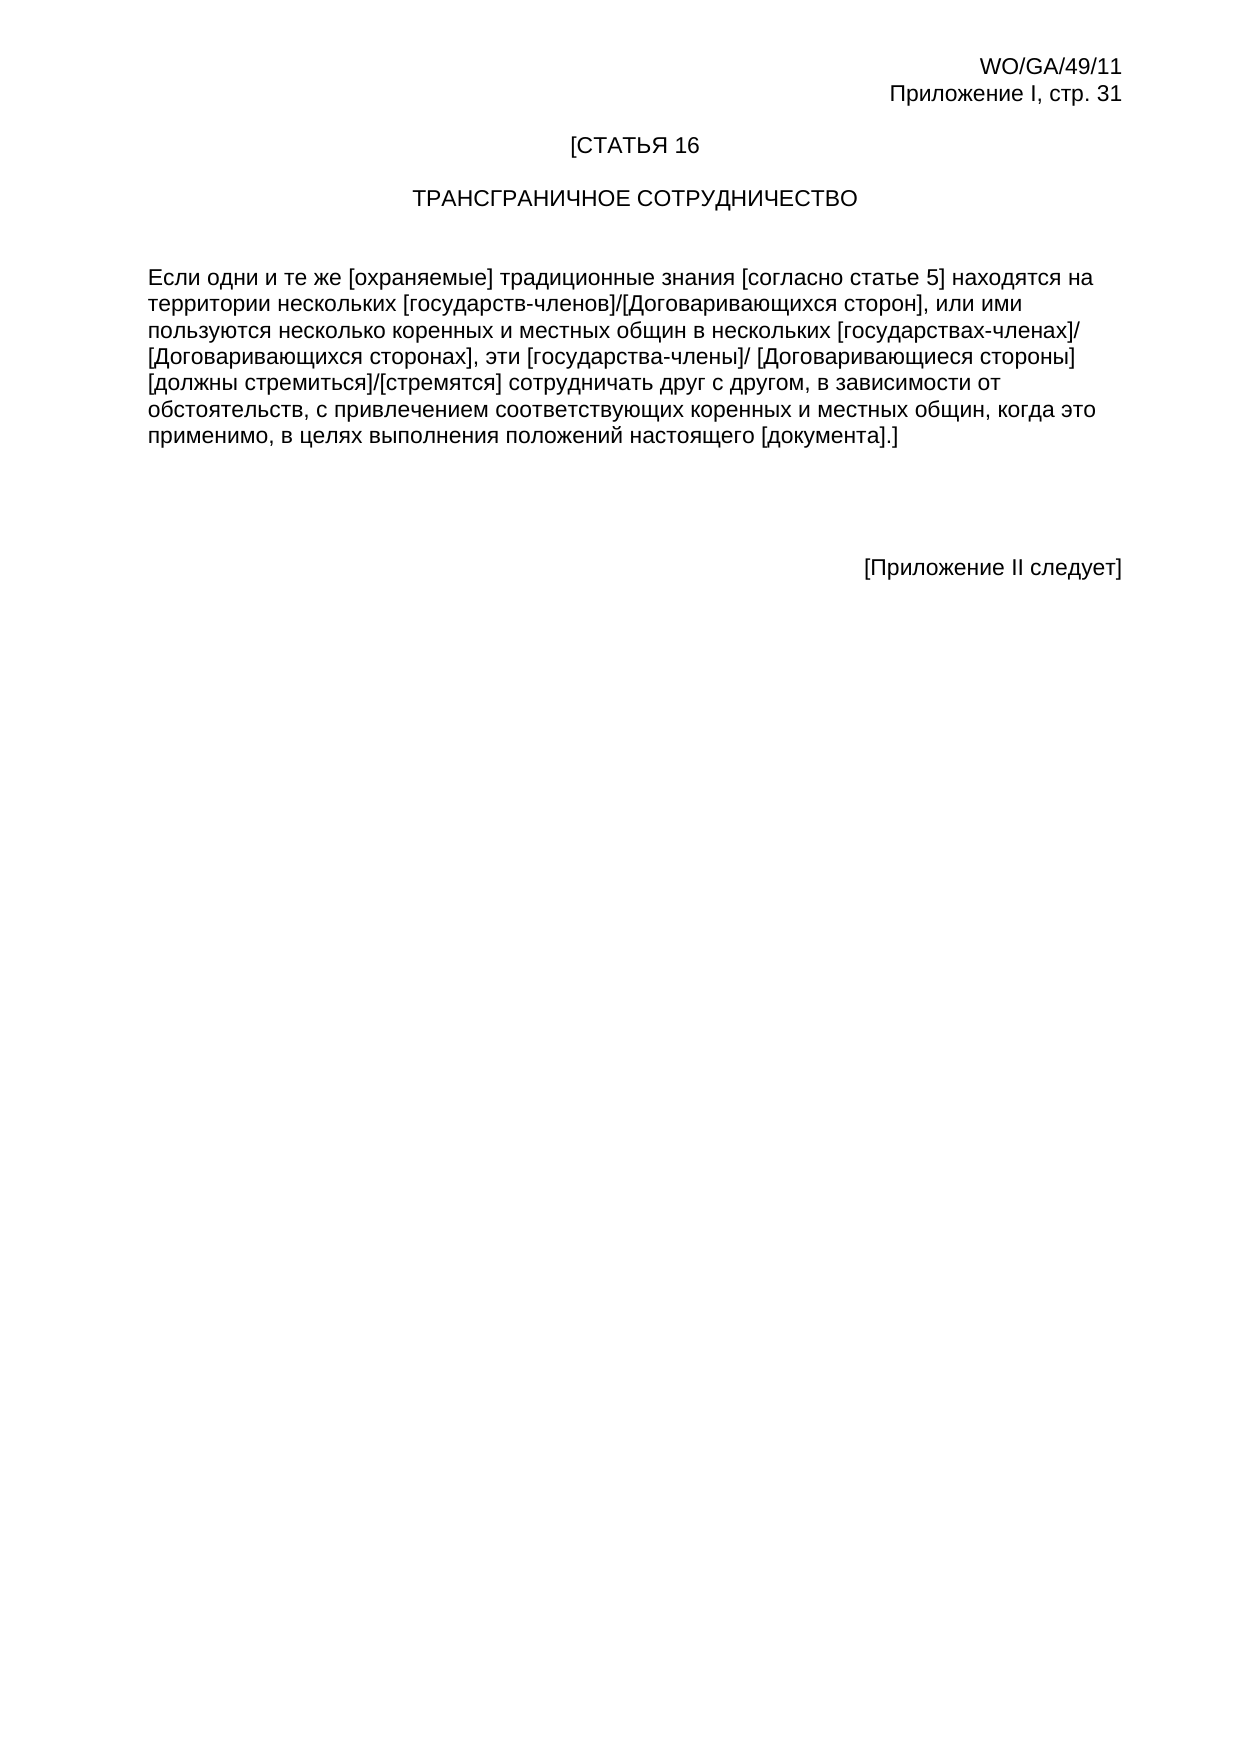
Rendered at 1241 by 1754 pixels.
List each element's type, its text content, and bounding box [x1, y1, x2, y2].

text ТРАНСГРАНИЧНОЕ СОТРУДНИЧЕСТВО [148, 185, 1122, 211]
text [Приложение II следует] [673, 554, 1122, 580]
text [СТАТЬЯ 16 [148, 132, 1122, 158]
text Если одни и те же [охраняемые] традиционные знания [согласно статье 5] находятся на территории нескольких [государств-членов]/[Договаривающихся сторон], или ими пользуются несколько коренных и местных общин в нескольких [государствах-членах]/ [Договаривающихся сторонах], эти [государства-члены]/ [Договаривающиеся стороны] [должны стремиться]/[стремятся] сотрудничать друг с другом, в зависимости от обстоятельств, с привлечением соответствующих коренных и местных общин, когда это применимо, в целях выполнения положений настоящего [документа].] [148, 264, 1122, 448]
